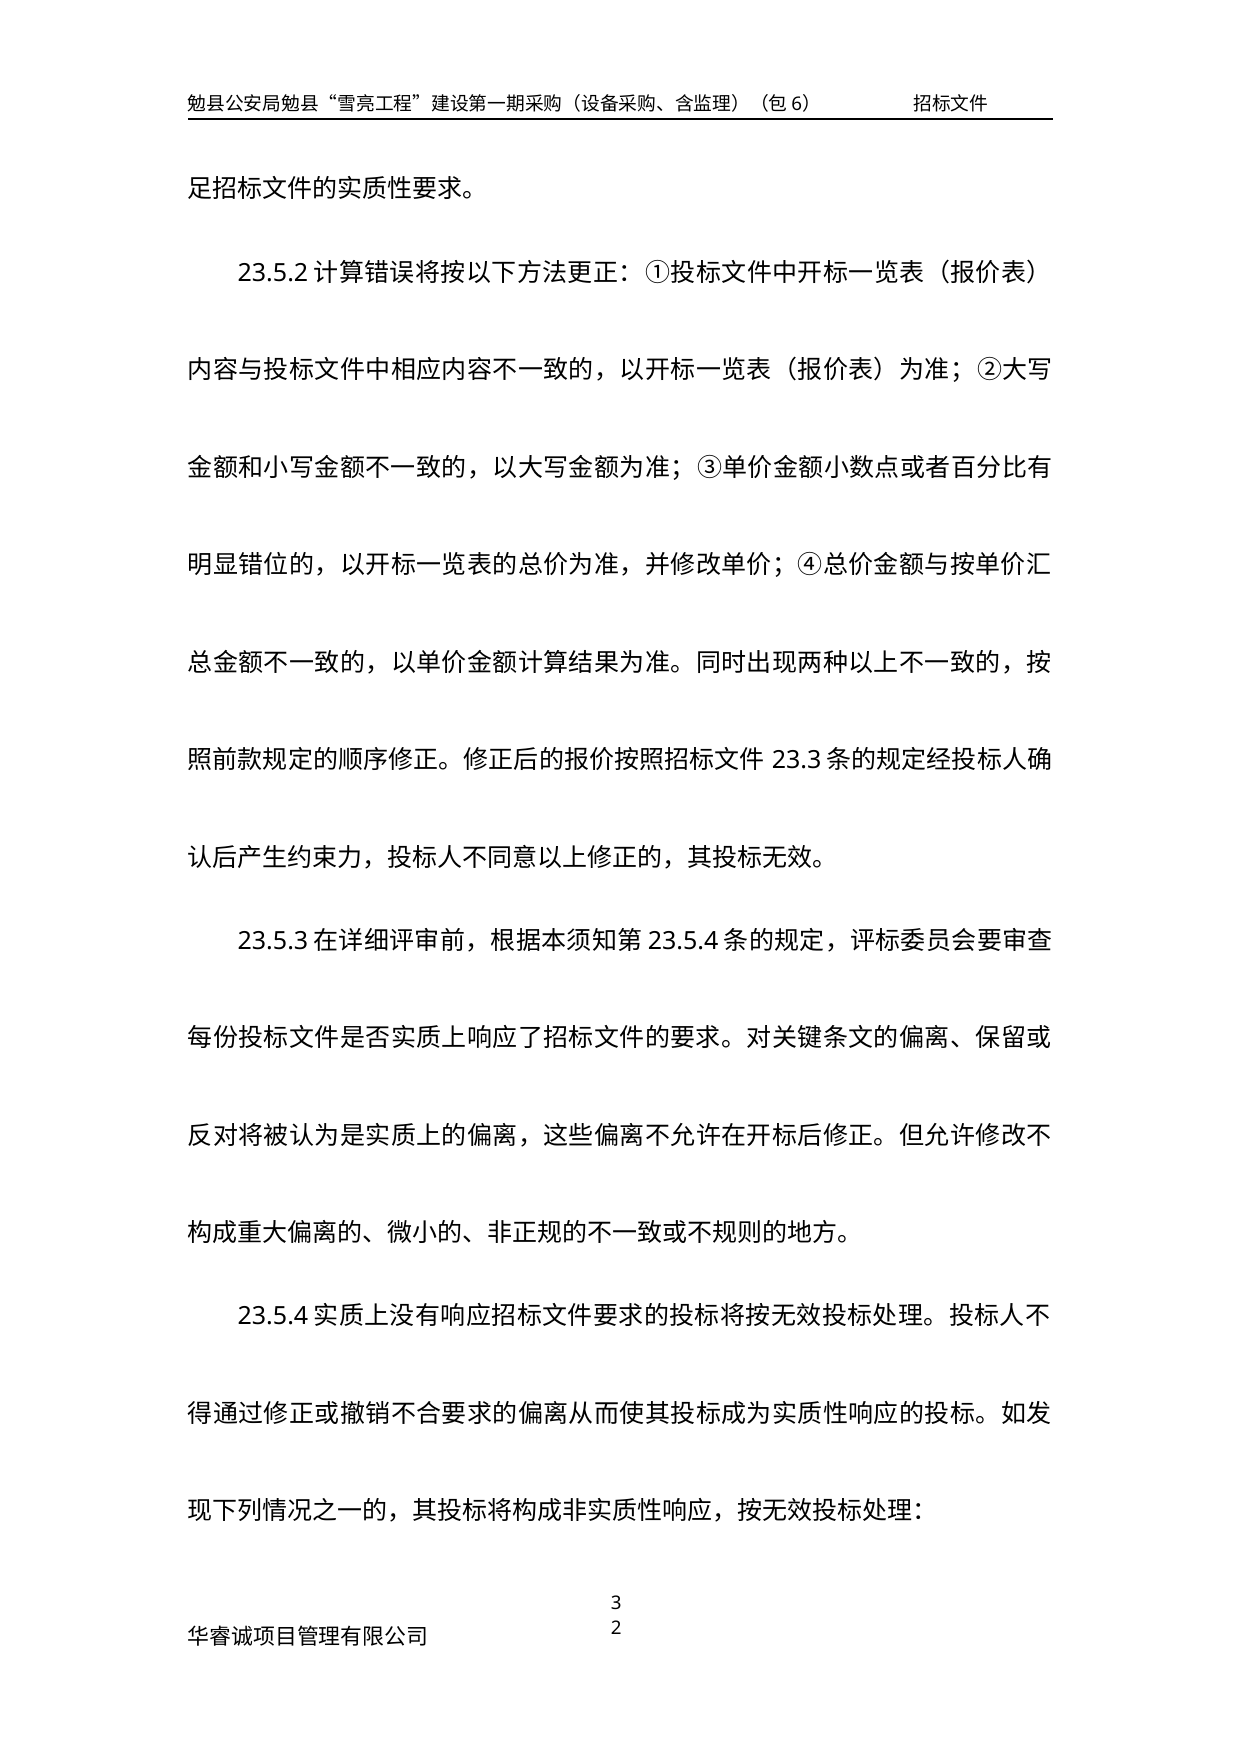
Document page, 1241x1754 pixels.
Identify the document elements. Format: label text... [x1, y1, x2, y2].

text 23.5.3在详细评审前，根据本须知第23.5.4条的规定，评标委员会要审查每份投标文件是否实质上响应了招标文件的要求。对关键条文的偏离、保留或反对将被认为是实质上的偏离，这些偏离不允许在开标后修正。但允许修改不构成重大偏离的、微小的、非正规的不一致或不规则的地方。 [187, 906, 1053, 1263]
text 23.5.4实质上没有响应招标文件要求的投标将按无效投标处理。投标人不得通过修正或撤销不合要求的偏离从而使其投标成为实质性响应的投标。如发现下列情况之一的，其投标将构成非实质性响应，按无效投标处理： [187, 1281, 1053, 1541]
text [187, 154, 1053, 219]
text 23.5.2计算错误将按以下方法更正：①投标文件中开标一览表（报价表）内容与投标文件中相应内容不一致的，以开标一览表（报价表）为准；②大写金额和小写金额不一致的，以大写金额为准；③单价金额小数点或者百分比有明显错位的，以开标一览表的总价为准，并修改单价；④总价金额与按单价汇总金额不一致的，以单价金额计算结果为准。同时出现两种以上不一致的，按照前款规定的顺序修正。修正后的报价按照招标文件23.3条的规定经投标人确认后产生约束力，投标人不同意以上修正的，其投标无效。 [187, 238, 1053, 888]
